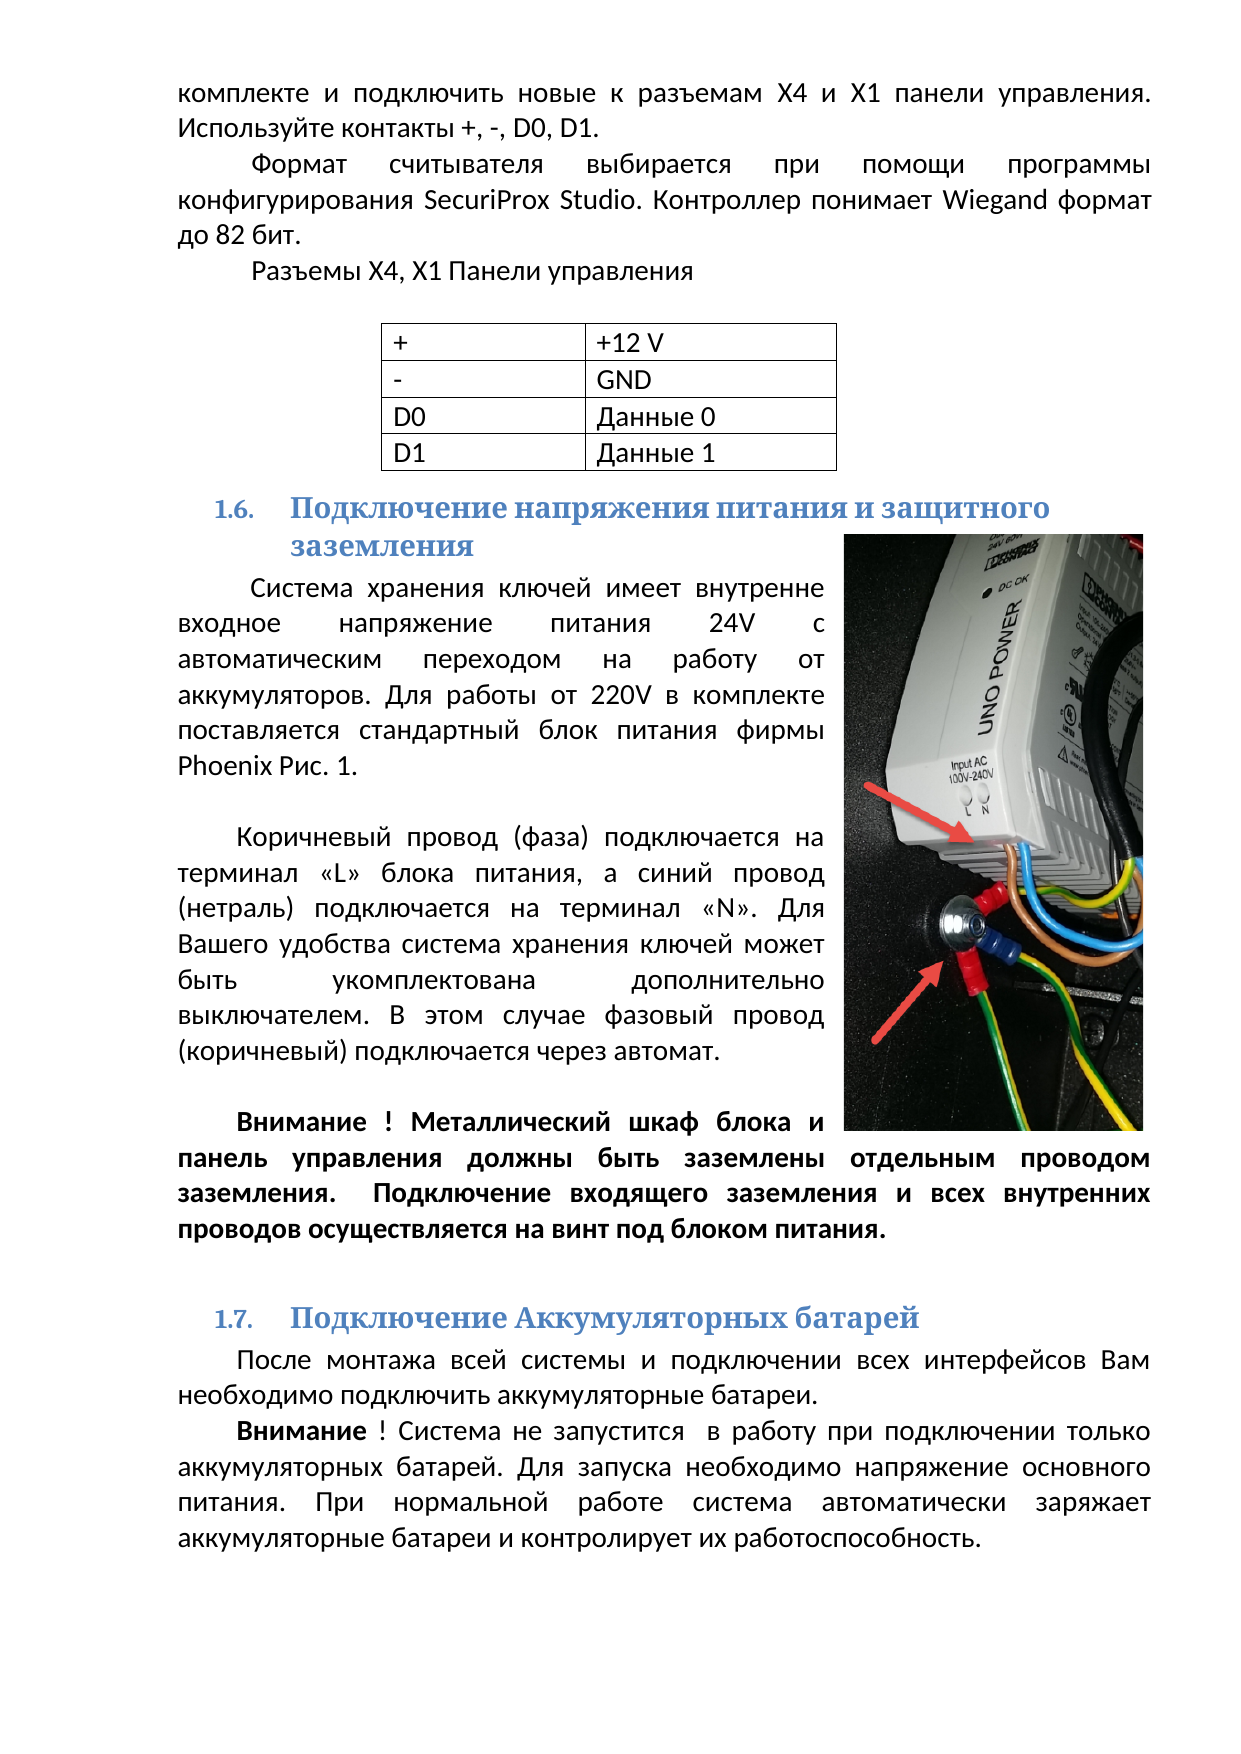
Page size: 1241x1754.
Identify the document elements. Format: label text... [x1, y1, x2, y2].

table_header +12 V [586, 324, 836, 360]
text Система хранения ключей имеет внутренне входное напряжение питания 24V с автоматическим переходом на работу от аккумуляторов. Для работы от 220V в комплекте поставляется стандартный блок питания фирмы Phoenix Рис. 1. [177, 569, 843, 783]
table_cell Данные 0 [586, 398, 836, 433]
table_cell - [382, 361, 585, 397]
table_cell D1 [382, 434, 585, 470]
text Разъемы X4, X1 Панели управления [177, 252, 1152, 288]
table_header + [382, 324, 585, 360]
picture [843, 534, 1143, 1128]
text Внимание ! Система не запустится в работу при подключении только аккумуляторных батарей. Для запуска необходимо напряжение основного питания. При нормальной работе система автоматически заряжает аккумуляторные батареи и контролирует их работоспособность. [177, 1412, 1152, 1554]
subtitle Подключение напряжения питания и защитного заземления [215, 492, 1152, 564]
text Коричневый провод (фаза) подключается на терминал «L» блока питания, а синий провод (нетраль) подключается на терминал «N». Для Вашего удобства система хранения ключей может быть укомплектована дополнительно выключателем. В этом случае фазовый провод (коричневый) подключается через автомат. [177, 818, 843, 1068]
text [177, 74, 1152, 145]
text После монтажа всей системы и подключении всех интерфейсов Вам необходимо подключить аккумуляторные батареи. [177, 1341, 1152, 1412]
table_cell GND [586, 361, 836, 397]
subtitle Подключение Аккумуляторных батарей [215, 1302, 1152, 1336]
table_cell D0 [382, 398, 585, 433]
text Формат считывателя выбирается при помощи программы конфигурирования SecuriProx Studio. Контроллер понимает Wiegand формат до 82 бит. [177, 145, 1152, 252]
table_cell Данные 1 [586, 434, 836, 470]
text Внимание ! Металлический шкаф блока и панель управления должны быть заземлены отдельным проводом заземления. Подключение входящего заземления и всех внутренних проводов осуществляется на винт под блоком питания. [177, 1103, 1152, 1246]
